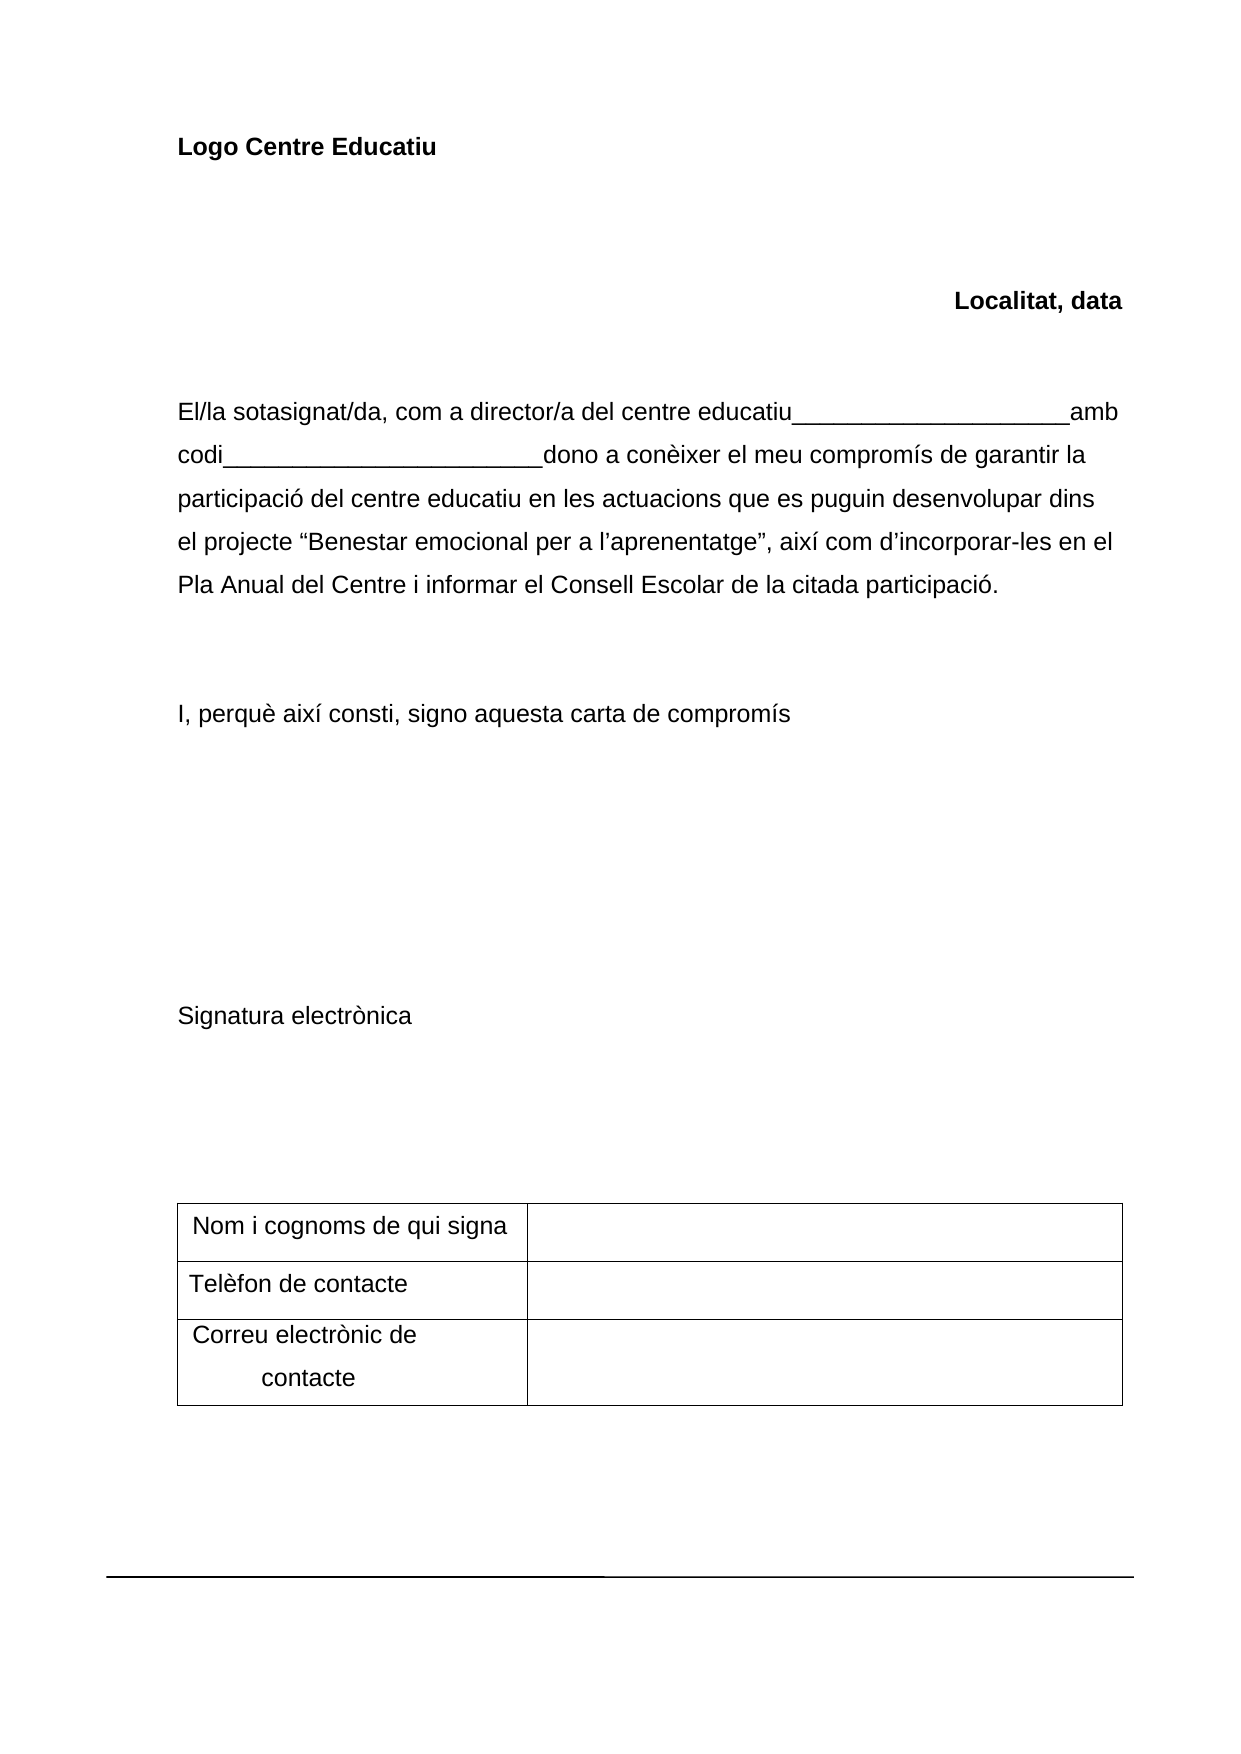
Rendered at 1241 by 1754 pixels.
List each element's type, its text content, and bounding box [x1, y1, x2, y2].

table_cell Telèfon de contacte [178, 1262, 527, 1319]
table_header [528, 1204, 1122, 1261]
table_cell [528, 1262, 1122, 1319]
table_cell Correu electrònic de contacte [178, 1320, 527, 1405]
table_cell [528, 1320, 1122, 1405]
text I, perquè així consti, signo aquesta carta de compromís [177, 699, 1122, 728]
text Logo Centre Educatiu [177, 132, 1122, 161]
text El/la sotasignat/da, com a director/a del centre educatiu____________________amb codi_______________________dono a conèixer el meu compromís de garantir la participació del centre educatiu en les actuacions que es puguin desenvolupar dins el projecte “Benestar emocional per a l’aprenentatge”, així com d’incorporar-les en el Pla Anual del Centre i informar el Consell Escolar de la citada participació. [177, 397, 1122, 599]
text Signatura electrònica [177, 1001, 1122, 1030]
text Localitat, data [177, 286, 1122, 315]
table_header Nom i cognoms de qui signa [178, 1204, 527, 1261]
